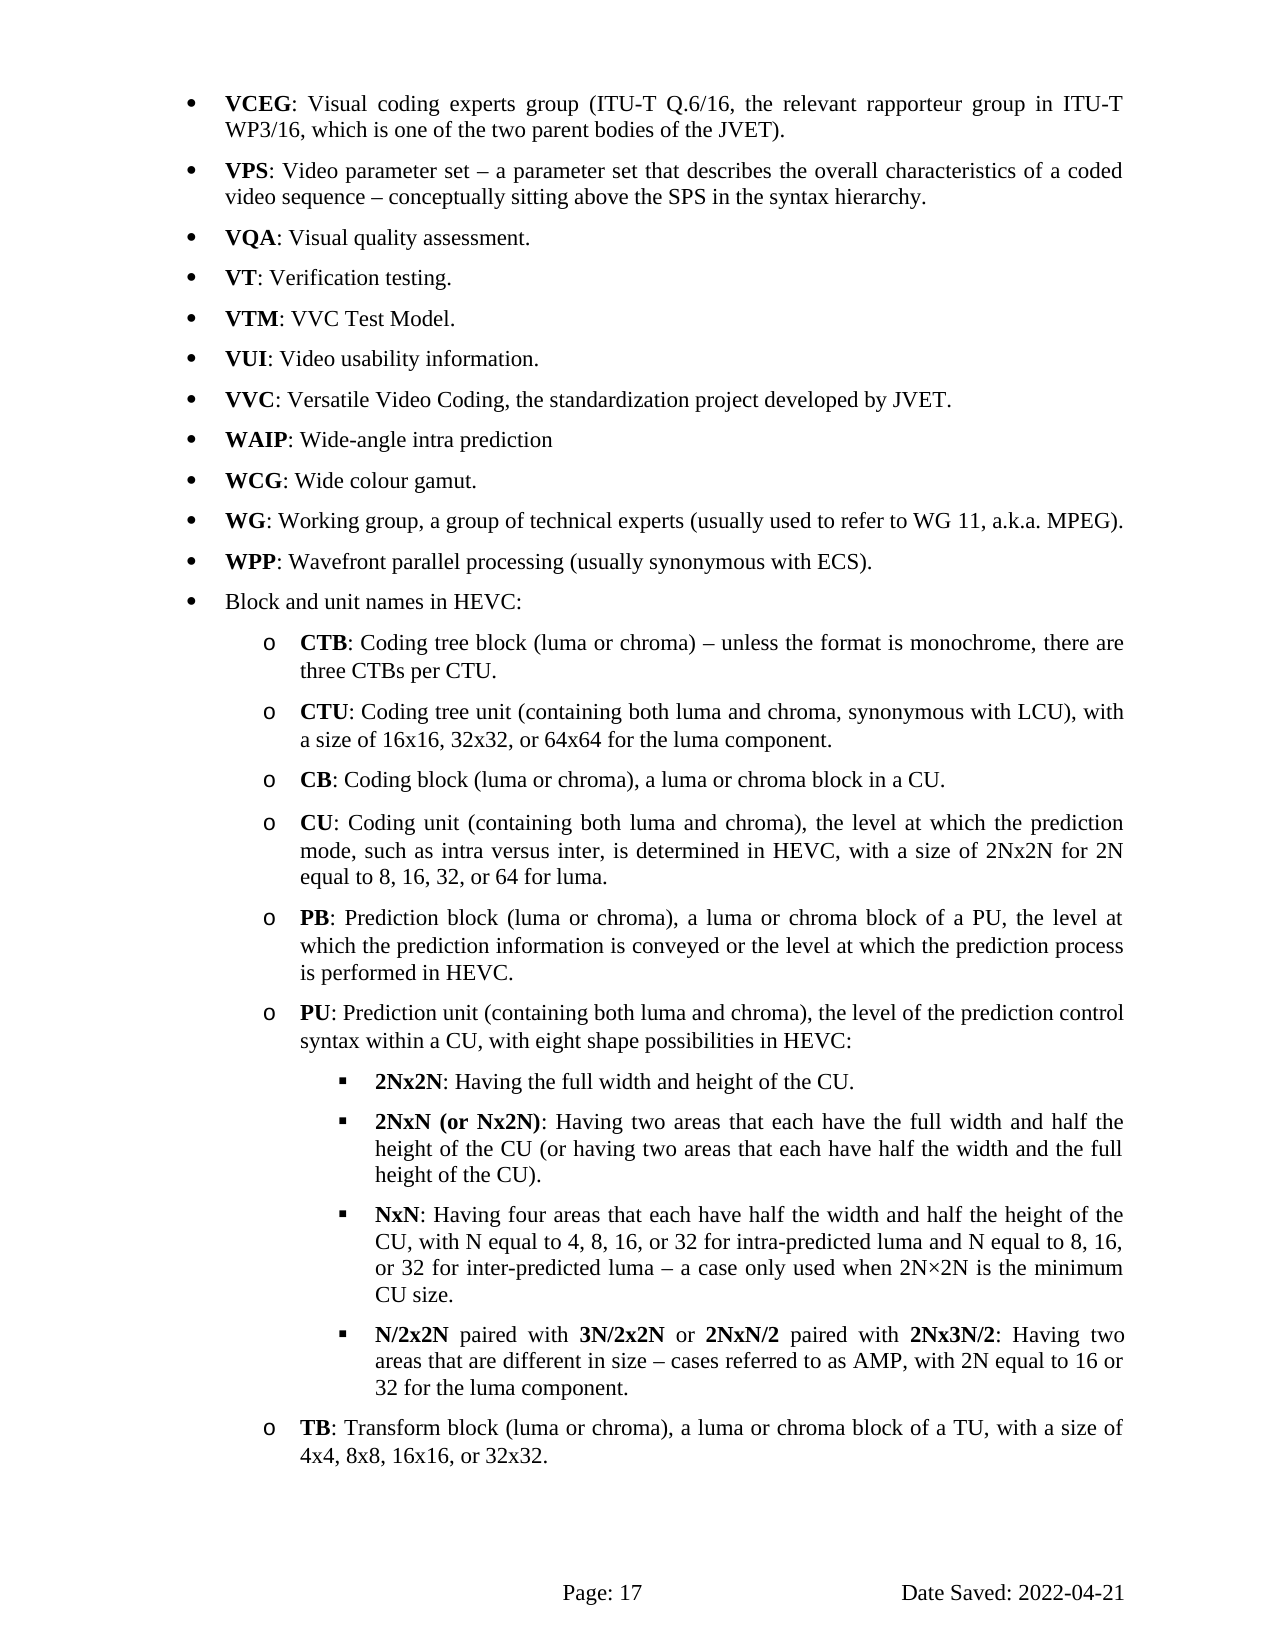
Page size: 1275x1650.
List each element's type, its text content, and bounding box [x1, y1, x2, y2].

list VVC: Versatile Video Coding, the standardization project developed by JVET. [187, 386, 1125, 412]
list VT: Verification testing. [187, 264, 1125, 291]
list VPS: Video parameter set – a parameter set that describes the overall characteristics of a coded video sequence – conceptually sitting above the SPS in the syntax hierarchy. [187, 157, 1125, 209]
list CU: Coding unit (containing both luma and chroma), the level at which the prediction mode, such as intra versus inter, is determined in HEVC, with a size of 2Nx2N for 2N equal to 8, 16, 32, or 64 for luma. [262, 809, 1125, 890]
list VQA: Visual quality assessment. [187, 224, 1125, 250]
list VTM: VVC Test Model. [187, 305, 1125, 331]
list NxN: Having four areas that each have half the width and half the height of the CU, with N equal to 4, 8, 16, or 32 for intra-predicted luma and N equal to 8, 16, or 32 for inter-predicted luma – a case only used when 2N×2N is the minimum CU size. [337, 1202, 1125, 1307]
list PB: Prediction block (luma or chroma), a luma or chroma block of a PU, the level at which the prediction information is conveyed or the level at which the prediction process is performed in HEVC. [262, 904, 1125, 985]
list WAIP: Wide-angle intra prediction [187, 426, 1125, 453]
list WCG: Wide colour gamut. [187, 467, 1125, 493]
list VCEG: Visual coding experts group (ITU-T Q.6/16, the relevant rapporteur group in ITU-T WP3/16, which is one of the two parent bodies of the JVET). [187, 90, 1125, 143]
list VUI: Video usability information. [187, 345, 1125, 372]
list WG: Working group, a group of technical experts (usually used to refer to WG 11, a.k.a. MPEG). [187, 507, 1125, 534]
list Block and unit names in HEVC: [187, 588, 1125, 615]
list N/2x2N paired with 3N/2x2N or 2NxN/2 paired with 2Nx3N/2: Having two areas that are different in size – cases referred to as AMP, with 2N equal to 16 or 32 for the luma component. [337, 1321, 1125, 1400]
list TB: Transform block (luma or chroma), a luma or chroma block of a TU, with a size of 4x4, 8x8, 16x16, or 32x32. [262, 1414, 1125, 1469]
list CB: Coding block (luma or chroma), a luma or chroma block in a CU. [262, 766, 1125, 795]
list 2NxN (or Nx2N): Having two areas that each have the full width and half the height of the CU (or having two areas that each have half the width and the full height of the CU). [337, 1108, 1125, 1187]
list CTU: Coding tree unit (containing both luma and chroma, synonymous with LCU), with a size of 16x16, 32x32, or 64x64 for the luma component. [262, 698, 1125, 752]
list 2Nx2N: Having the full width and height of the CU. [337, 1068, 1125, 1094]
list PU: Prediction unit (containing both luma and chroma), the level of the prediction control syntax within a CU, with eight shape possibilities in HEVC: [262, 999, 1125, 1054]
list WPP: Wavefront parallel processing (usually synonymous with ECS). [187, 548, 1125, 574]
list CTB: Coding tree block (luma or chroma) – unless the format is monochrome, there are three CTBs per CTU. [262, 629, 1125, 683]
